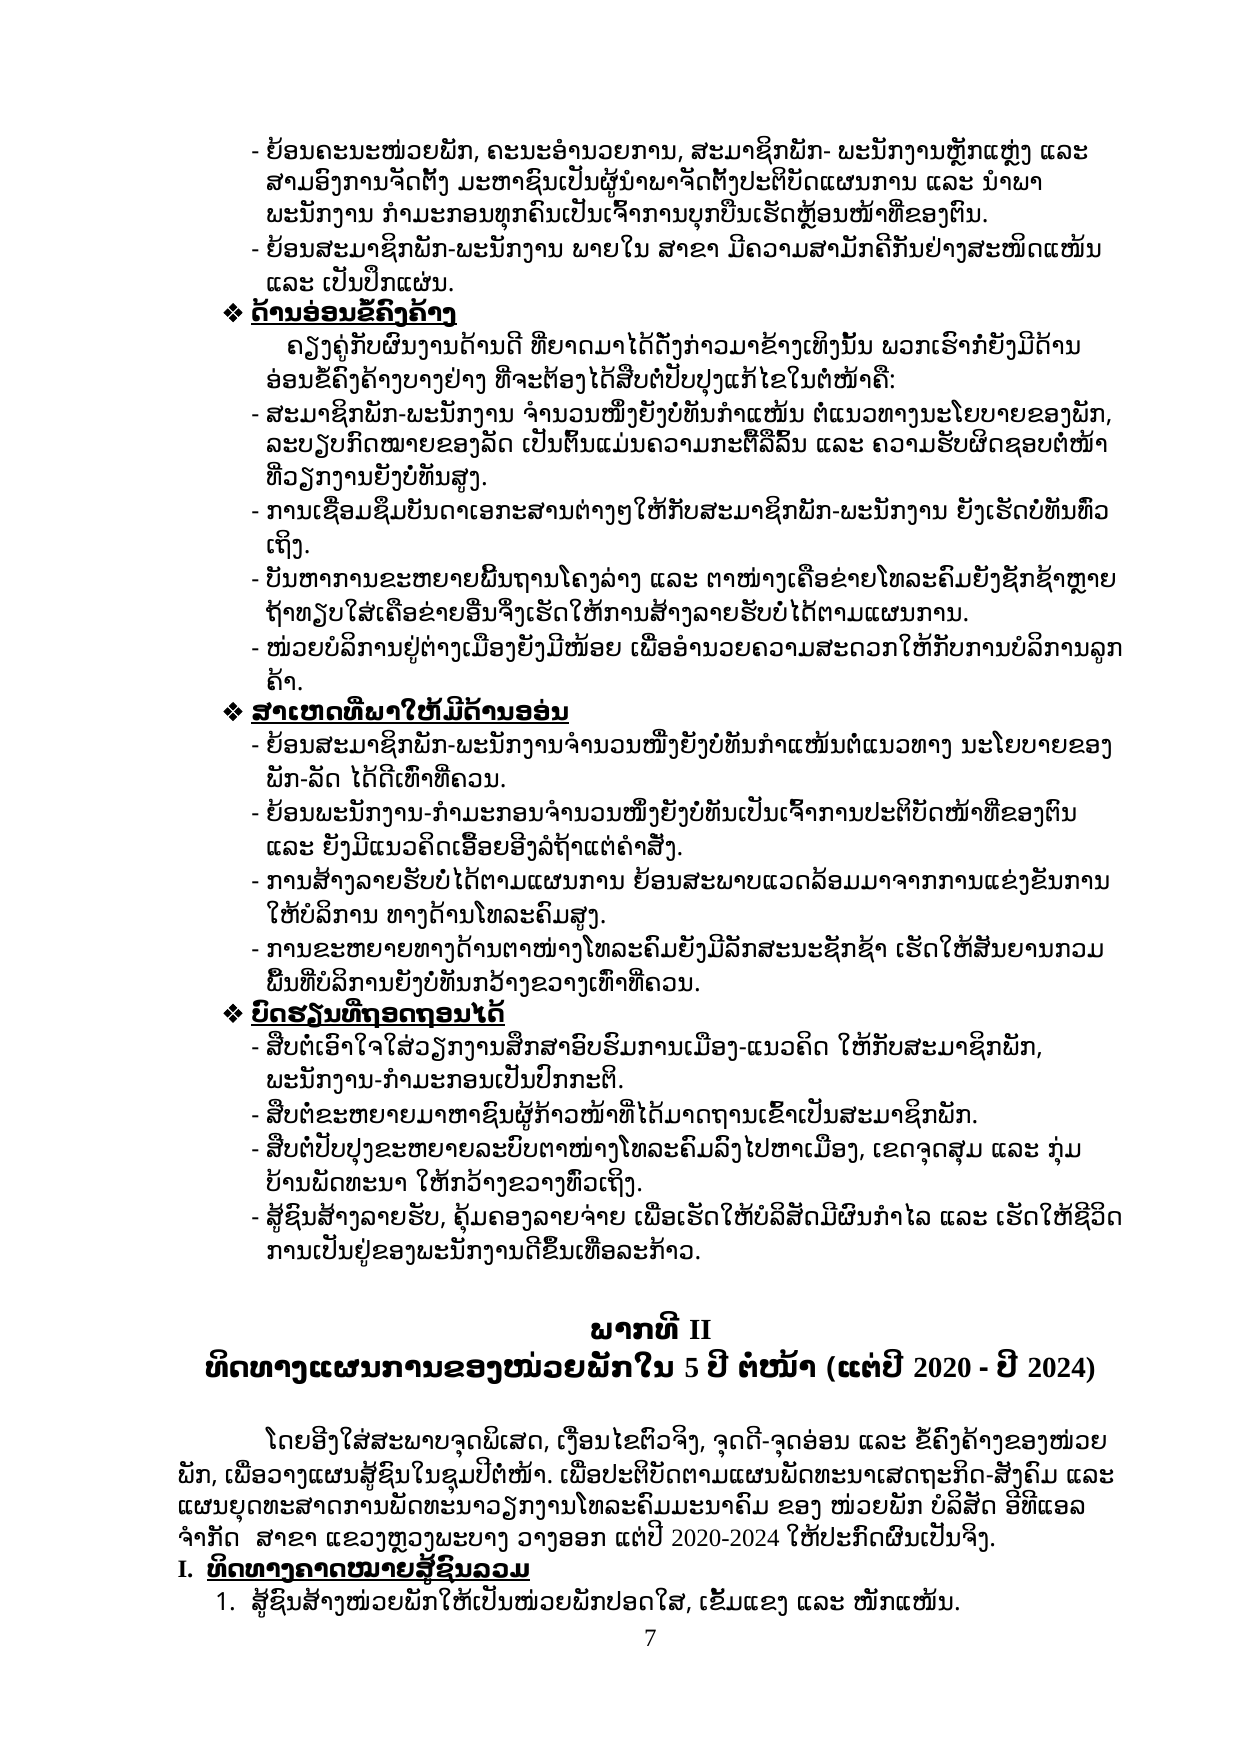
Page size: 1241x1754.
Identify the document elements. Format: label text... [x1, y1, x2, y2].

list ການຂະຫຍາຍທາງດ້ານຕາໜ່າງໂທລະຄົມຍັງມີລັກສະນະຊັກຊ້າ ເຮັດໃຫ້ສັນຍານ​ກວມ​ພື້ນທີ່​ບໍລິການຍັງບໍ່ທັນກວ້າງຂວາງເທົ່າທີ່ຄວນ. [251, 931, 1123, 999]
list ໜ່ວຍບໍລິການຢູ່ຕ່າງເມືອງຍັງ​ມີ​ໜ້ອຍ​ ເພື່ອ​ອຳ​ນວຍ​ຄວາມ​ສະ​ດວກ​ໃຫ້​ກັບ​ການ​ບໍ​ລິ​ການ​ລູກ​ຄ້າ​​. [251, 629, 1123, 697]
text ພາກທີ II [177, 1312, 1123, 1346]
list ຍ້ອນສະມາຊິກພັກ-ພະນັກງານຈໍານວນໜື່ງຍັງບໍ່ທັນກໍາແໜ້ນຕໍ່ແນວທາງ ນະໂຍບາຍຂອງພັກ-ລັດ ໄດ້ດີເທົ່າທີ່ຄວນ. [251, 726, 1123, 794]
list ບັນ​ຫາການ​ຂະ​ຫຍາຍ​ພີ້ນ​ຖານ​ໂຄງ​ລ່າງ ແລະ ຕາ​ໜ່າງ​ເຄືອ​ຂ່າຍ​ໂທ​ລະ​ຄົມ​ຍັງ​ຊັກ​ຊ້າຫຼາຍ​ຖ້າ​ທຽບ​ໃສ່​ເຄືອ​ຂ່າຍ​ອື່ນ​ຈຶ່ງ​ເຮັດ​ໃຫ້​ການ​ສ້າງ​ລາຍ​ຮັບ​ບໍ່​ໄດ້​ຕາມ​ແຜນ​ການ. [251, 561, 1123, 629]
list ຍ້ອນຄະ​ນະໜ່ວຍພັກ, ຄະນະອໍານວຍການ, ສະ​ມາ​ຊິກ​ພັກ- ພະນັກງານຫຼັກແຫຼ່ງ ແລະ ສາມອົງການຈັດຕັ້ງ ມະຫາຊົນເປັນຜູ້ນໍາພາຈັດຕັ້ງປະຕິບັດແຜນການ ແລະ ນໍາ​ພາພະນັກງານ ກໍາມະກອນທຸກຄົນເປັນເຈົ້າການບຸກບືນເຮັດຫຼ້ອນໜ້າທີ່ຂອງຕົນ. [251, 133, 1123, 230]
text ທິດທາງແຜນການຂອງໜ່ວຍພັກໃນ 5 ປີ ຕໍ່ໜ້າ (ແຕ່​ປີ 2020 - ປີ 2024) [177, 1346, 1123, 1386]
list ສືບຕໍ່ປັບປຸງຂະຫຍາຍລະບົບຕາໜ່າງໂທລະຄົມລົງໄປຫາເມືອງ, ເຂດຈຸດສຸມ ແລະ ກຸ່ມບ້ານພັດທະນາ ໃຫ້ກວ້າງຂວາງທົ່ວເຖິງ. [251, 1130, 1123, 1198]
list ການສ້າງລາຍຮັບບໍ່ໄດ້ຕາມແຜນການ ຍ້ອນສະພາບແວດລ້ອມມາຈາກການແຂ່ງຂັນການໃຫ້ບໍລິການ ທາງດ້ານໂທລະຄົມສູງ. [251, 863, 1123, 931]
list ຍ້ອນພະນັກງານ-ກໍາມະກອນຈໍານວນໜຶ່ງຍັງບໍ່ທັນເປັນເຈົ້າການປະຕິບັດໜ້າທີ່ຂອງຕົນ ແລະ ຍັງມີແນວຄິດເອື້ອຍອີງລໍຖ້າແຕ່ຄຳສັ່ງ. [251, 794, 1123, 863]
list ສູ້​ຊົນ​ສ້າງ​ລາຍ​ຮັບ, ຄຸ້ມ​ຄອງ​ລາຍ​ຈ່າຍ ເພື່ອ​ເຮັດ​ໃຫ້​ບໍ​ລິ​ສັດ​ມີ​ຜົນ​ກຳ​ໄລ ແລະ ເຮັດ​ໃຫ້​ຊີ​ວິດ​ການ​ເປັນ​ຢູ່​ຂອງ​ພະ​ນັກ​ງານ​ດີ​ຂຶ້ນ​ເທື່ອ​ລະ​ກ້າວ. [251, 1198, 1123, 1267]
list ສະ​ມາ​ຊິກ​ພັກ-ພະ​ນັກ​ງານ ຈຳ​ນວນ​ໜຶ່ງຍັງ​ບໍ່​ທັນ​ກໍາ​ແໜ້ນ ​​ຕໍ່​ແນວ​ທາງ​ນະ​ໂຍ​ບາຍ​ຂອງ​ພັກ, ລະ​ບຽບ​ກົດ​ໝາຍ​ຂອງ​ລັດ ​ເປັນ​ຕົ້ນແມ່ນ​ຄວາມກະຕື້ລືລົ້ນ ແລະ ຄວາມ​ຮັບ​ຜິດ​ຊອບຕໍ່​ໜ້າ​ທີ່​ວຽກ​ງານ​ຍັງບໍ່ທັນສູງ. [251, 396, 1123, 493]
list ສືບຕໍ່ເອົາໃຈໃສ່ວຽກງານສຶກສາອົບຮົມການເມືອງ-ແນວຄິດ ໃຫ້ກັບສະ​ມາ​ຊິກ​ພັກ, ພະນັກງານ-ກໍາມະກອນເປັນປົກກະຕິ. [251, 1028, 1123, 1096]
list ສາເຫດທີ່ພາໃຫ້ມີດ້ານອອ່ນ [222, 697, 1123, 726]
list ການ​ເຊື່ອມ​ຊຶມ​ບັນ​ດາ​ເອ​ກະ​ສານ​ຕ່າງ​​ໆໃຫ້​ກັບ​ສະ​ມາ​ຊິກ​ພັກ-ພະ​ນັກ​ງານ ​ຍັງ​​ເຮັດບໍ່​ທັນ​ທົ່ວ​ເຖິງ. [251, 493, 1123, 561]
list ບົດຮຽນທີ່ຖອດຖອນໄດ້ [222, 999, 1123, 1028]
text ຄຽງຄູ່​ກັບຜົນງານດ້ານດີ ທີ່​ຍາດ​ມາ​ໄດ້ດັ່ງກ່າວມາຂ້າງເທິງນັ້ນ ພວກເຮົາກໍ່ຍັງມີດ້ານອ່ອນຂໍ້ຄົງຄ້າງບາງຢ່າງ ທີ່ຈະຕ້ອງໄດ້ສືບຕໍ່ປັບປຸງແກ້ໄຂໃນຕໍ່​ໜ້າຄື: [222, 327, 1123, 396]
list ທິດທາງຄາດໝາຍສູ້ຊົນລວມ [177, 1554, 1123, 1583]
list ດ້ານອ່ອນຂໍ້ຄົງຄ້າງ [222, 298, 1123, 327]
text ໂດຍອີງໃສ່ສະພາບຈຸດພິເສດ, ເງື່ອນໄຂຕົວຈິງ, ຈຸດດີ-ຈຸດອ່ອນ ແລະ ຂໍ້ຄົງຄ້າງຂອງໜ່ວຍພັກ, ເພື່ອວາງແຜນສູ້ຊົນໃນຊຸມປີຕໍ່ໜ້າ. ເພື່ອປະຕິບັດຕາມແຜນພັດທະນາເສດຖະກິດ-ສັງຄົມ ແລະ ແຜນຍຸດທະສາດການພັດທະນາວຽກງານໂທລະຄົມມະນາຄົມ ຂອງ ໜ່ວຍພັກ ບໍລິສັດ ອີທີແອລ ຈຳກັດ ສາຂາ ແຂວງຫຼວງພະບາງ ວາງອອກ ແຕ່ປີ 2020-2024 ໃຫ້ປະ​ກົດຜົນເປັນຈິງ. [177, 1423, 1123, 1554]
list ສືບຕໍ່ຂະຫຍາຍມາຫາຊົນຜູ້ກ້າວໜ້າທີ່ໄດ້ມາດຖານເຂົ້າເປັນສະມາຊິກພັກ. [251, 1096, 1123, 1130]
list ຍ້ອນ​ສະ​ມາ​ຊິກ​ພັກ-ພະ​ນັກ​ງານ ພາຍ​ໃນ ສາ​ຂາ ມີ​ຄວາມ​ສາ​ມັກ​ຄີ​ກັນຢ່າງສະໜິດແໜ້ນ ແລະ ເປັນ​ປຶກ​ແຜ່ນ. [251, 230, 1123, 298]
list ສູ້ຊົນສ້າງໜ່ວຍພັກໃຫ້ເປັນໜ່ວຍພັກປອດ​ໃສ, ເຂັ້ມ​ແຂງ ແລະ ໜັກ​ແໜ້ນ. [215, 1583, 1123, 1617]
